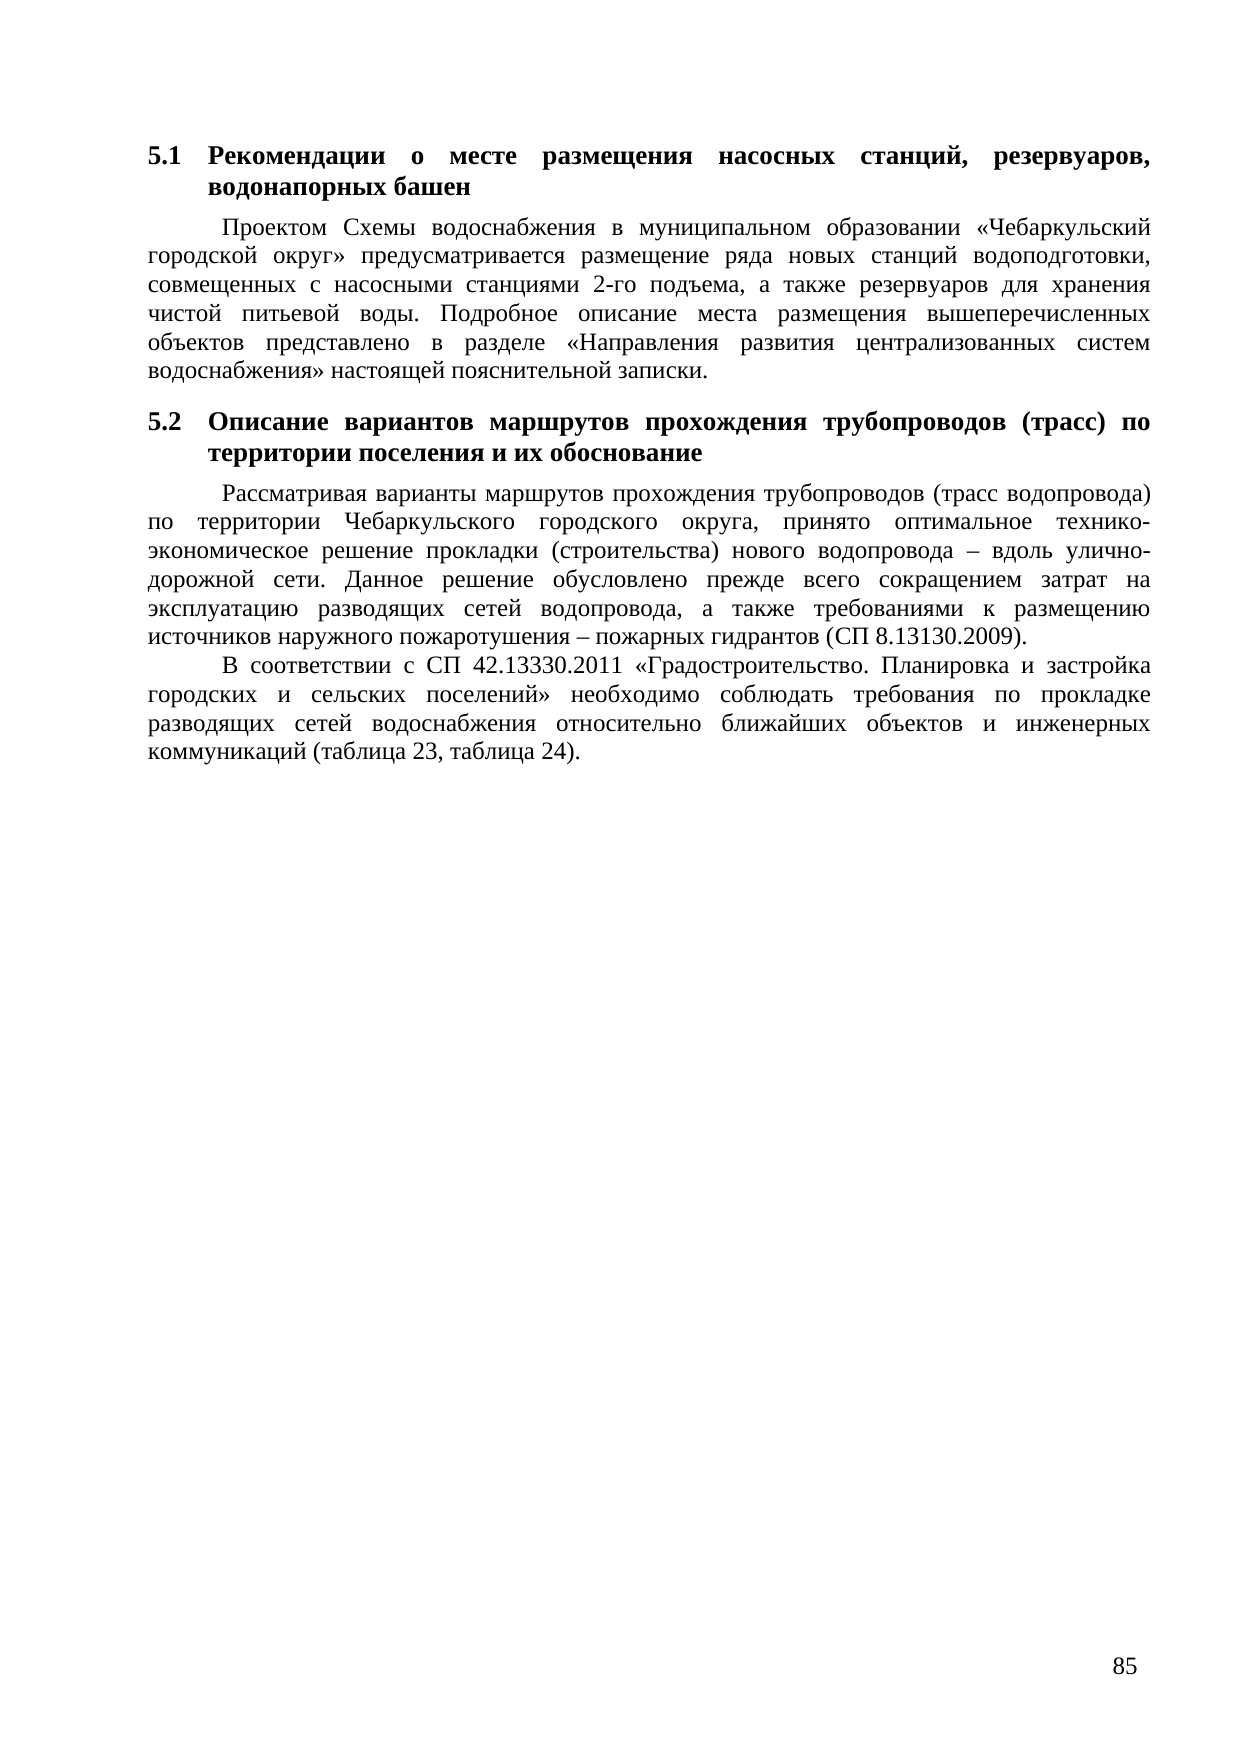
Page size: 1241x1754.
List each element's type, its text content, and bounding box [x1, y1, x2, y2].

subtitle Описание вариантов маршрутов прохождения трубопроводов (трасс) по территории поселения и их обоснование [148, 405, 1152, 467]
text Рассматривая варианты маршрутов прохождения трубопроводов (трасс водопровода) по территории Чебаркульского городского округа, принято оптимальное технико-экономическое решение прокладки (строительства) нового водопровода – вдоль улично-дорожной сети. Данное решение обусловлено прежде всего сокращением затрат на эксплуатацию разводящих сетей водопровода, а также требованиями к размещению источников наружного пожаротушения – пожарных гидрантов (СП 8.13130.2009). [148, 478, 1152, 650]
text Проектом Схемы водоснабжения в муниципальном образовании «Чебаркульский городской округ» предусматривается размещение ряда новых станций водоподготовки, совмещенных с насосными станциями 2-го подъема, а также резервуаров для хранения чистой питьевой воды. Подробное описание места размещения вышеперечисленных объектов представлено в разделе «Направления развития централизованных систем водоснабжения» настоящей пояснительной записки. [148, 212, 1152, 384]
text В соответствии с СП 42.13330.2011 «Градостроительство. Планировка и застройка городских и сельских поселений» необходимо соблюдать требования по прокладке разводящих сетей водоснабжения относительно ближайших объектов и инженерных коммуникаций (таблица 23, таблица 24). [148, 650, 1152, 765]
subtitle Рекомендации о месте размещения насосных станций, резервуаров, водонапорных башен [148, 139, 1152, 201]
